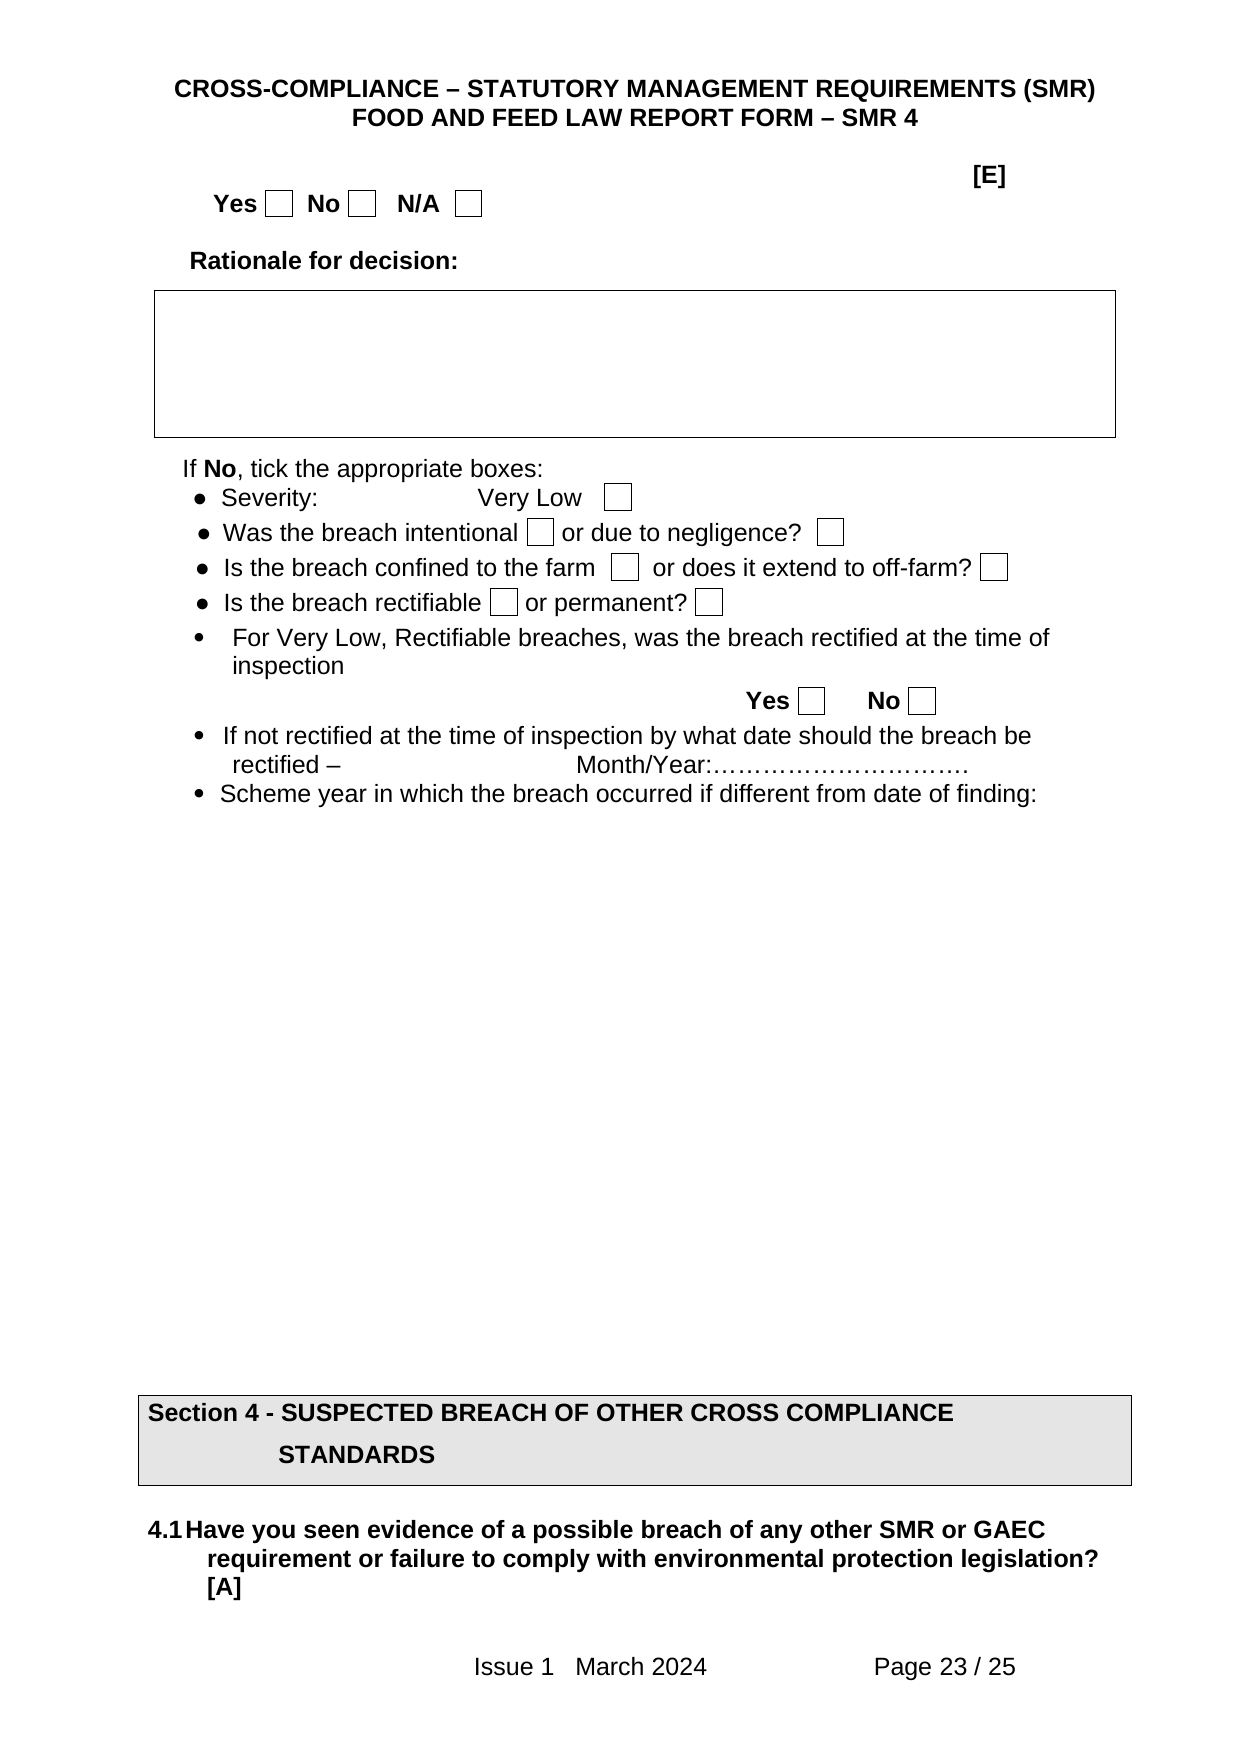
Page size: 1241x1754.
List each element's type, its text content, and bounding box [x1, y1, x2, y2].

text Rationale for decision: [148, 246, 1122, 275]
list If not rectified at the time of inspection by what date should the breach be rectified – Month/Year:…………………………. [194, 721, 1122, 779]
text [E] [148, 160, 1122, 189]
text ● Severity: Very Low [148, 482, 1122, 511]
list Scheme year in which the breach occurred if different from date of finding: [194, 779, 1121, 808]
text ● Is the breach rectifiable or permanent? [148, 587, 1122, 616]
text Yes No [194, 686, 1122, 715]
subtitle STANDARDS [139, 1437, 1131, 1485]
list Have you seen evidence of a possible breach of any other SMR or GAEC requirement or failure to comply with environmental protection legislation? [A] [148, 1515, 1122, 1601]
subtitle Section 4 - SUSPECTED BREACH OF OTHER CROSS COMPLIANCE [139, 1396, 1131, 1427]
text Yes No N/A [185, 189, 1122, 217]
text ● Is the breach confined to the farm or does it extend to off-farm? [148, 552, 1122, 581]
list For Very Low, Rectifiable breaches, was the breach rectified at the time of inspection [194, 622, 1122, 680]
text If No, tick the appropriate boxes: [148, 454, 1122, 482]
text ● Was the breach intentional or due to negligence? [148, 517, 1122, 546]
